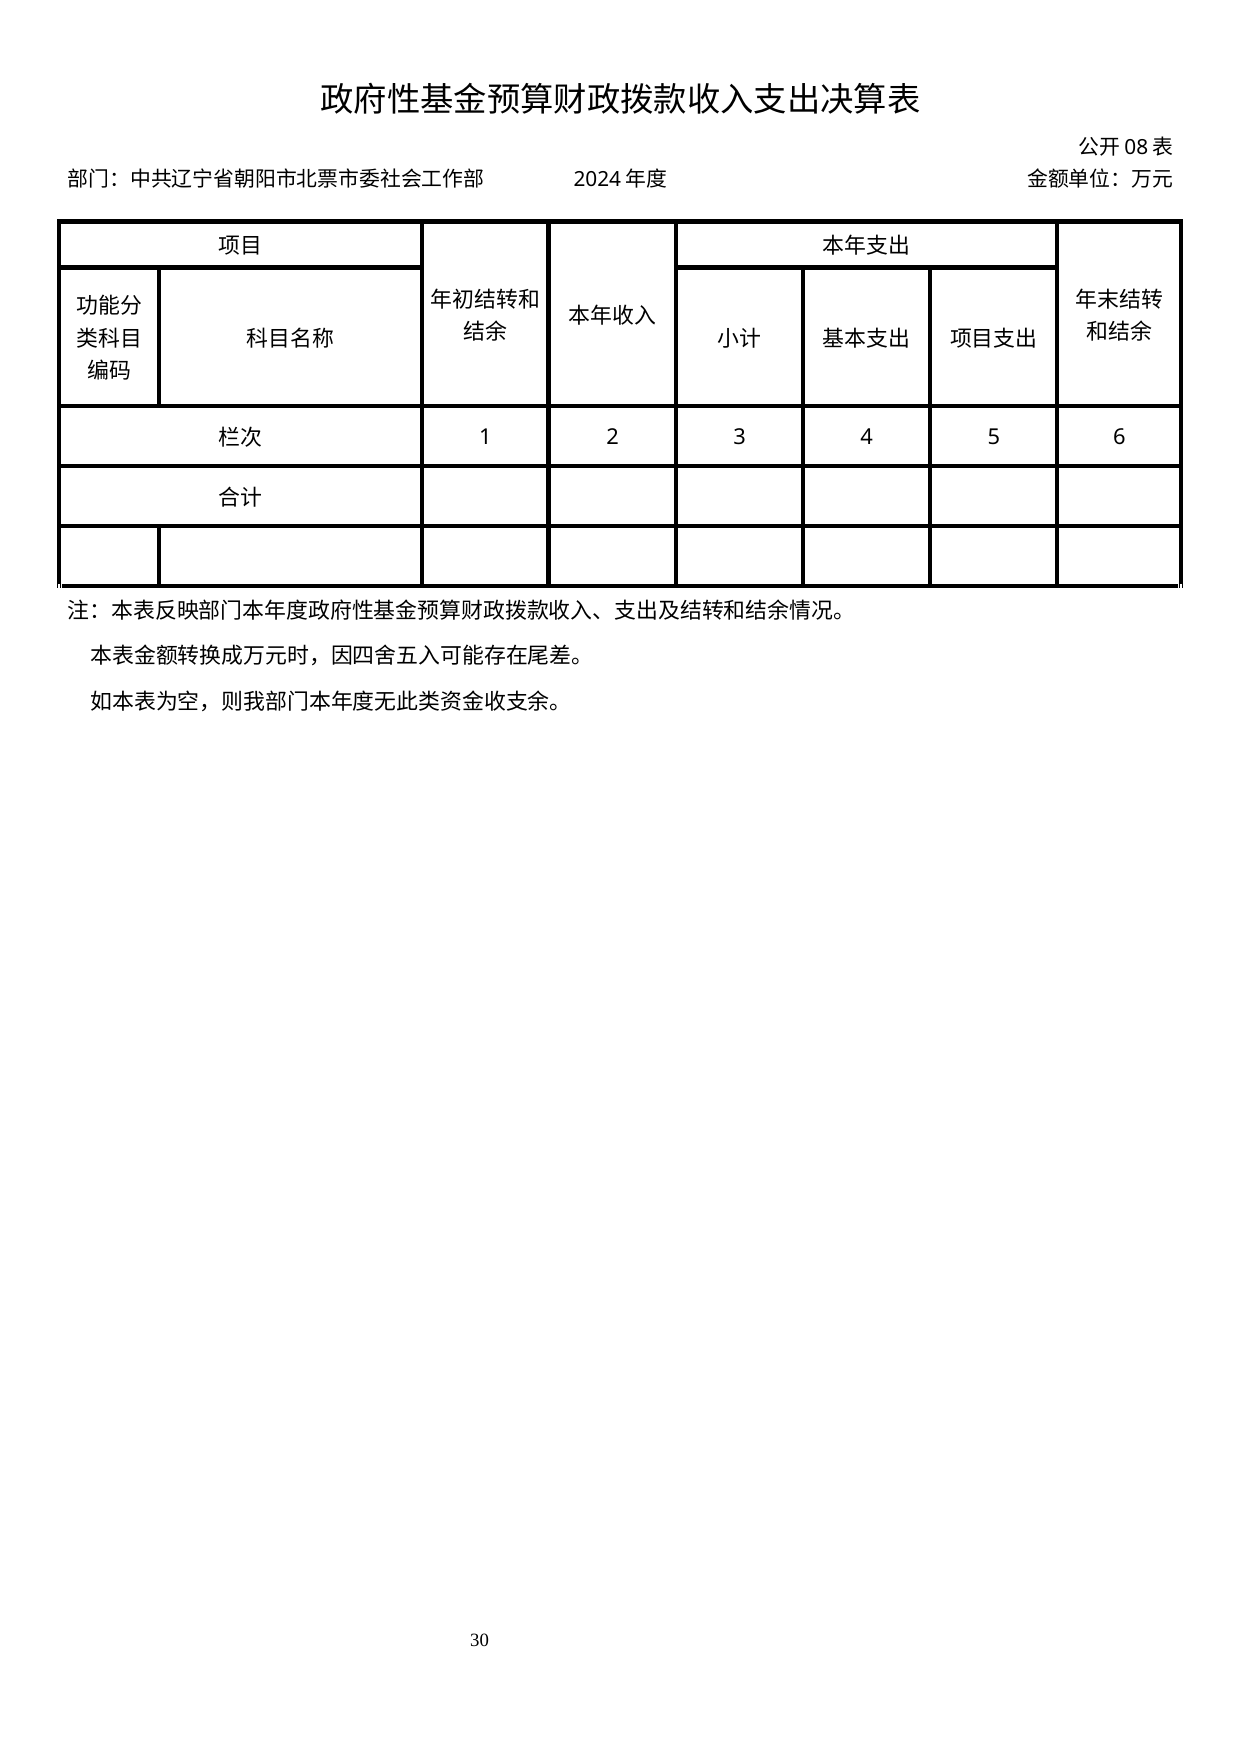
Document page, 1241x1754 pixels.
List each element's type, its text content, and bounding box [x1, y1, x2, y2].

table_cell [551, 528, 674, 584]
table_cell [932, 528, 1055, 584]
text 政府性基金预算财政拨款收入支出决算表 [59, 64, 1181, 129]
table_cell [1059, 468, 1179, 524]
table_cell 3 [678, 408, 801, 464]
table_cell 本表金额转换成万元时，因四舍五入可能存在尾差。 [60, 630, 1180, 676]
table_cell 注：本表反映部门本年度政府性基金预算财政拨款收入、支出及结转和结余情况。 [60, 584, 1180, 630]
table_cell [61, 528, 157, 584]
table_cell 如本表为空，则我部门本年度无此类资金收支余。 [60, 676, 1180, 722]
table_header 项目 [61, 224, 420, 265]
table_cell 4 [805, 408, 928, 464]
table_cell [805, 528, 928, 584]
table_cell 合计 [61, 468, 420, 524]
table_header 本年收入 [551, 224, 674, 404]
table_cell 金额单位：万元 [724, 162, 1181, 194]
table_header 公开08表 [59, 129, 1181, 162]
table_cell 科目名称 [161, 270, 420, 404]
table_cell 项目支出 [932, 270, 1055, 404]
table_cell [932, 468, 1055, 524]
table_cell [1059, 528, 1179, 584]
table_cell [678, 528, 801, 584]
table_cell 5 [932, 408, 1055, 464]
table_cell 6 [1059, 408, 1179, 464]
table_cell [678, 468, 801, 524]
table_cell 基本支出 [805, 270, 928, 404]
table_cell 小计 [678, 270, 801, 404]
table_cell 1 [424, 408, 546, 464]
table_cell 部门：中共辽宁省朝阳市北票市委社会工作部 [59, 162, 516, 194]
table_header 年末结转和结余 [1059, 224, 1179, 404]
table_cell 2024年度 [516, 162, 724, 194]
table_cell [424, 528, 546, 584]
table_cell [551, 468, 674, 524]
table_cell [805, 468, 928, 524]
table_cell [161, 528, 420, 584]
table_header 本年支出 [678, 224, 1055, 265]
table_cell 功能分类科目编码 [61, 270, 157, 404]
table_header 年初结转和结余 [424, 224, 546, 404]
table_cell [424, 468, 546, 524]
table_cell 栏次 [61, 408, 420, 464]
table_cell 2 [551, 408, 674, 464]
